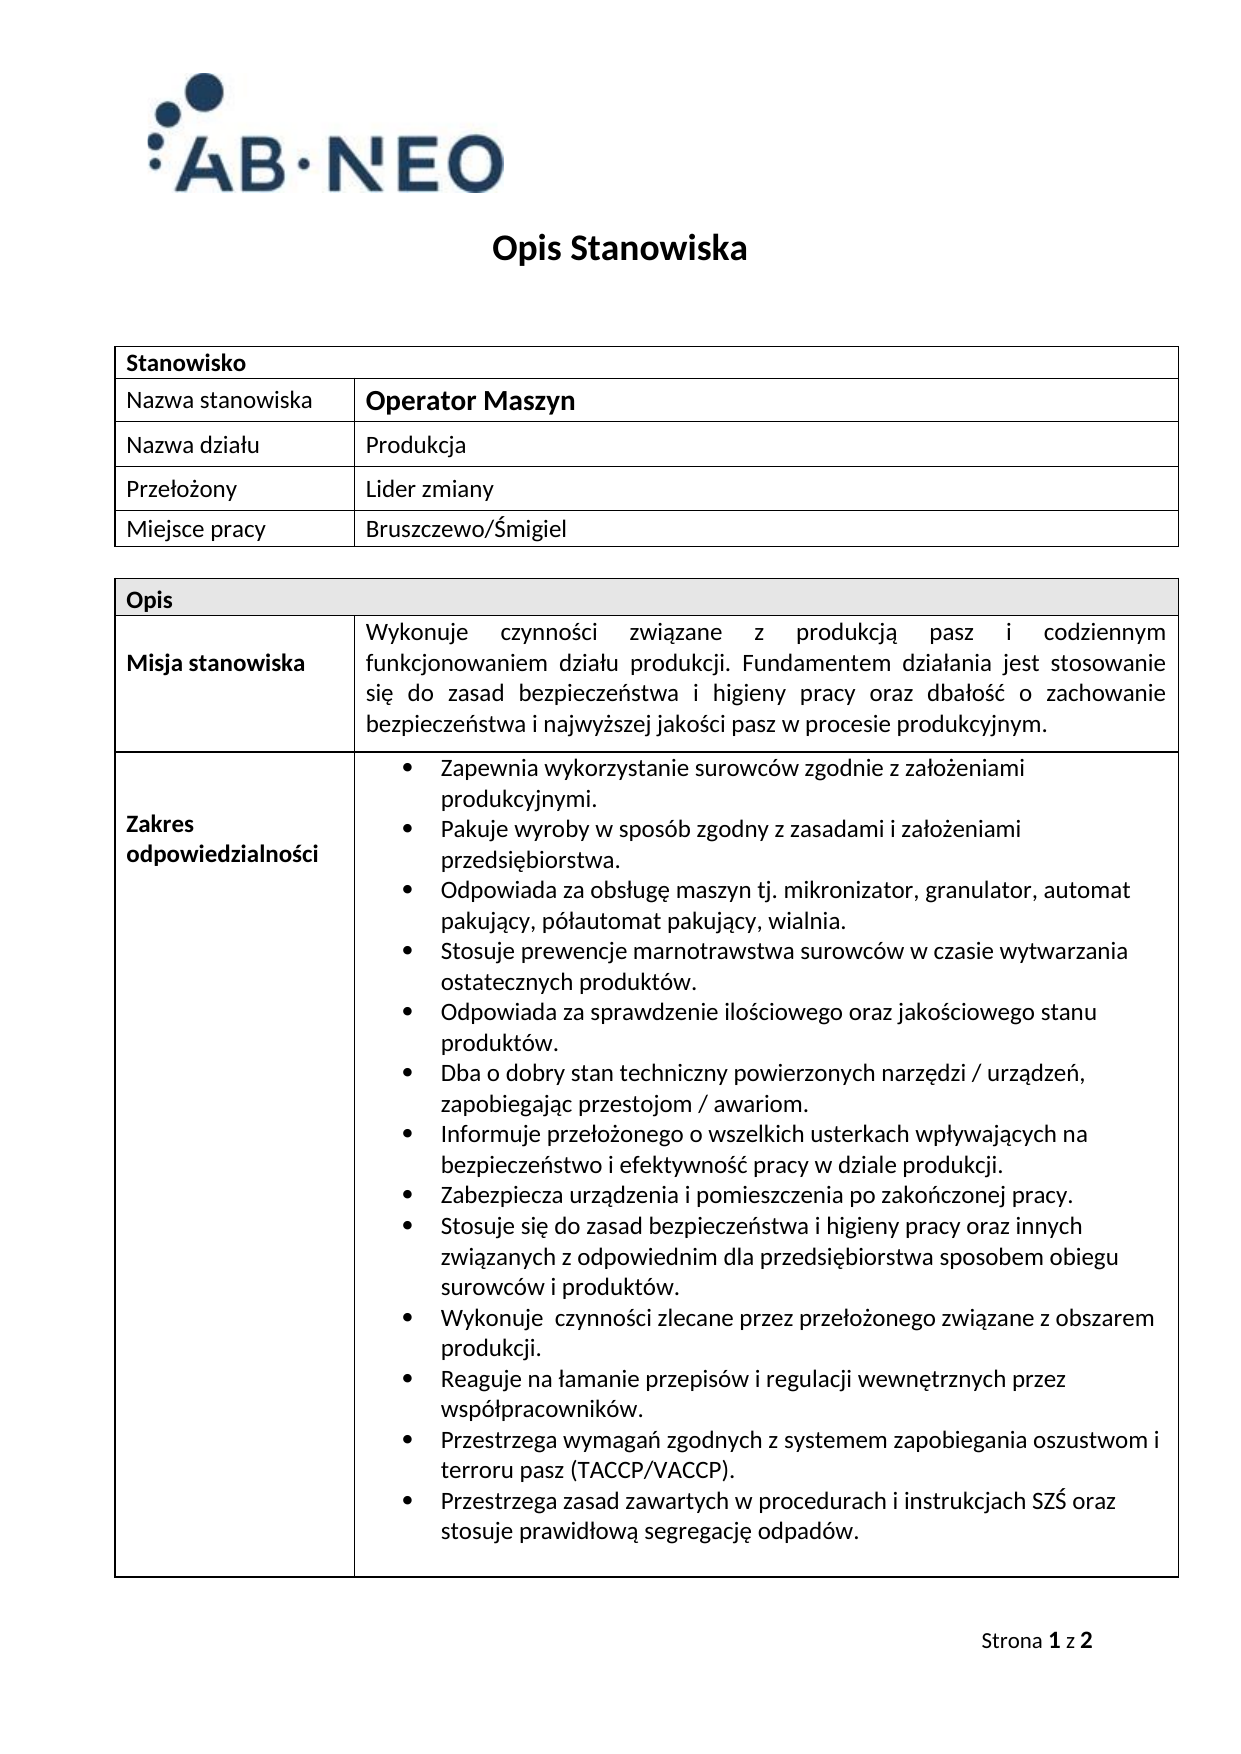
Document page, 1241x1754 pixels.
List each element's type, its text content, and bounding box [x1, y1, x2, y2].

table_header Opis [116, 579, 1178, 615]
table_header Stanowisko [116, 347, 1178, 378]
text Opis Stanowiska [148, 224, 1093, 270]
table_cell Lider zmiany [355, 467, 1178, 510]
table_cell Wykonuje czynności związane z produkcją pasz i codziennym funkcjonowaniem działu produkcji. Fundamentem działania jest stosowanie się do zasad bezpieczeństwa i higieny pracy oraz dbałość o zachowanie bezpieczeństwa i najwyższej jakości pasz w procesie produkcyjnym. [355, 616, 1178, 751]
table_cell Operator Maszyn [355, 379, 1178, 421]
table_cell Bruszczewo/Śmigiel [355, 511, 1178, 546]
table_cell Zapewnia wykorzystanie surowców zgodnie z założeniami produkcyjnymi. Pakuje wyroby w sposób zgodny z zasadami i założeniami przedsiębiorstwa. Odpowiada za obsługę maszyn tj. mikronizator, granulator, automat pakujący, półautomat pakujący, wialnia. Stosuje prewencje marnotrawstwa surowców w czasie wytwarzania ostatecznych produktów. Odpowiada za sprawdzenie ilościowego oraz jakościowego stanu produktów. Dba o dobry stan techniczny powierzonych narzędzi / urządzeń, zapobiegając przestojom / awariom. Informuje przełożonego o wszelkich usterkach wpływających na bezpieczeństwo i efektywność pracy w dziale produkcji. Zabezpiecza urządzenia i pomieszczenia po zakończonej pracy. Stosuje się do zasad bezpieczeństwa i higieny pracy oraz innych związanych z odpowiednim dla przedsiębiorstwa sposobem obiegu surowców i produktów. Wykonuje czynności zlecane przez przełożonego związane z obszarem produkcji. Reaguje na łamanie przepisów i regulacji wewnętrznych przez współpracowników. Przestrzega wymagań zgodnych z systemem zapobiegania oszustwom i terroru pasz (TACCP/VACCP). Przestrzega zasad zawartych w procedurach i instrukcjach SZŚ oraz stosuje prawidłową segregację odpadów. [355, 753, 1178, 1576]
table_cell Zakres odpowiedzialności [116, 753, 354, 1576]
table_cell Miejsce pracy [116, 511, 354, 546]
table_cell Nazwa stanowiska [116, 379, 354, 421]
table_cell Misja stanowiska [116, 616, 354, 751]
table_cell Nazwa działu [116, 422, 354, 466]
table_cell Produkcja [355, 422, 1178, 466]
table_cell Przełożony [116, 467, 354, 510]
picture [147, 73, 504, 193]
